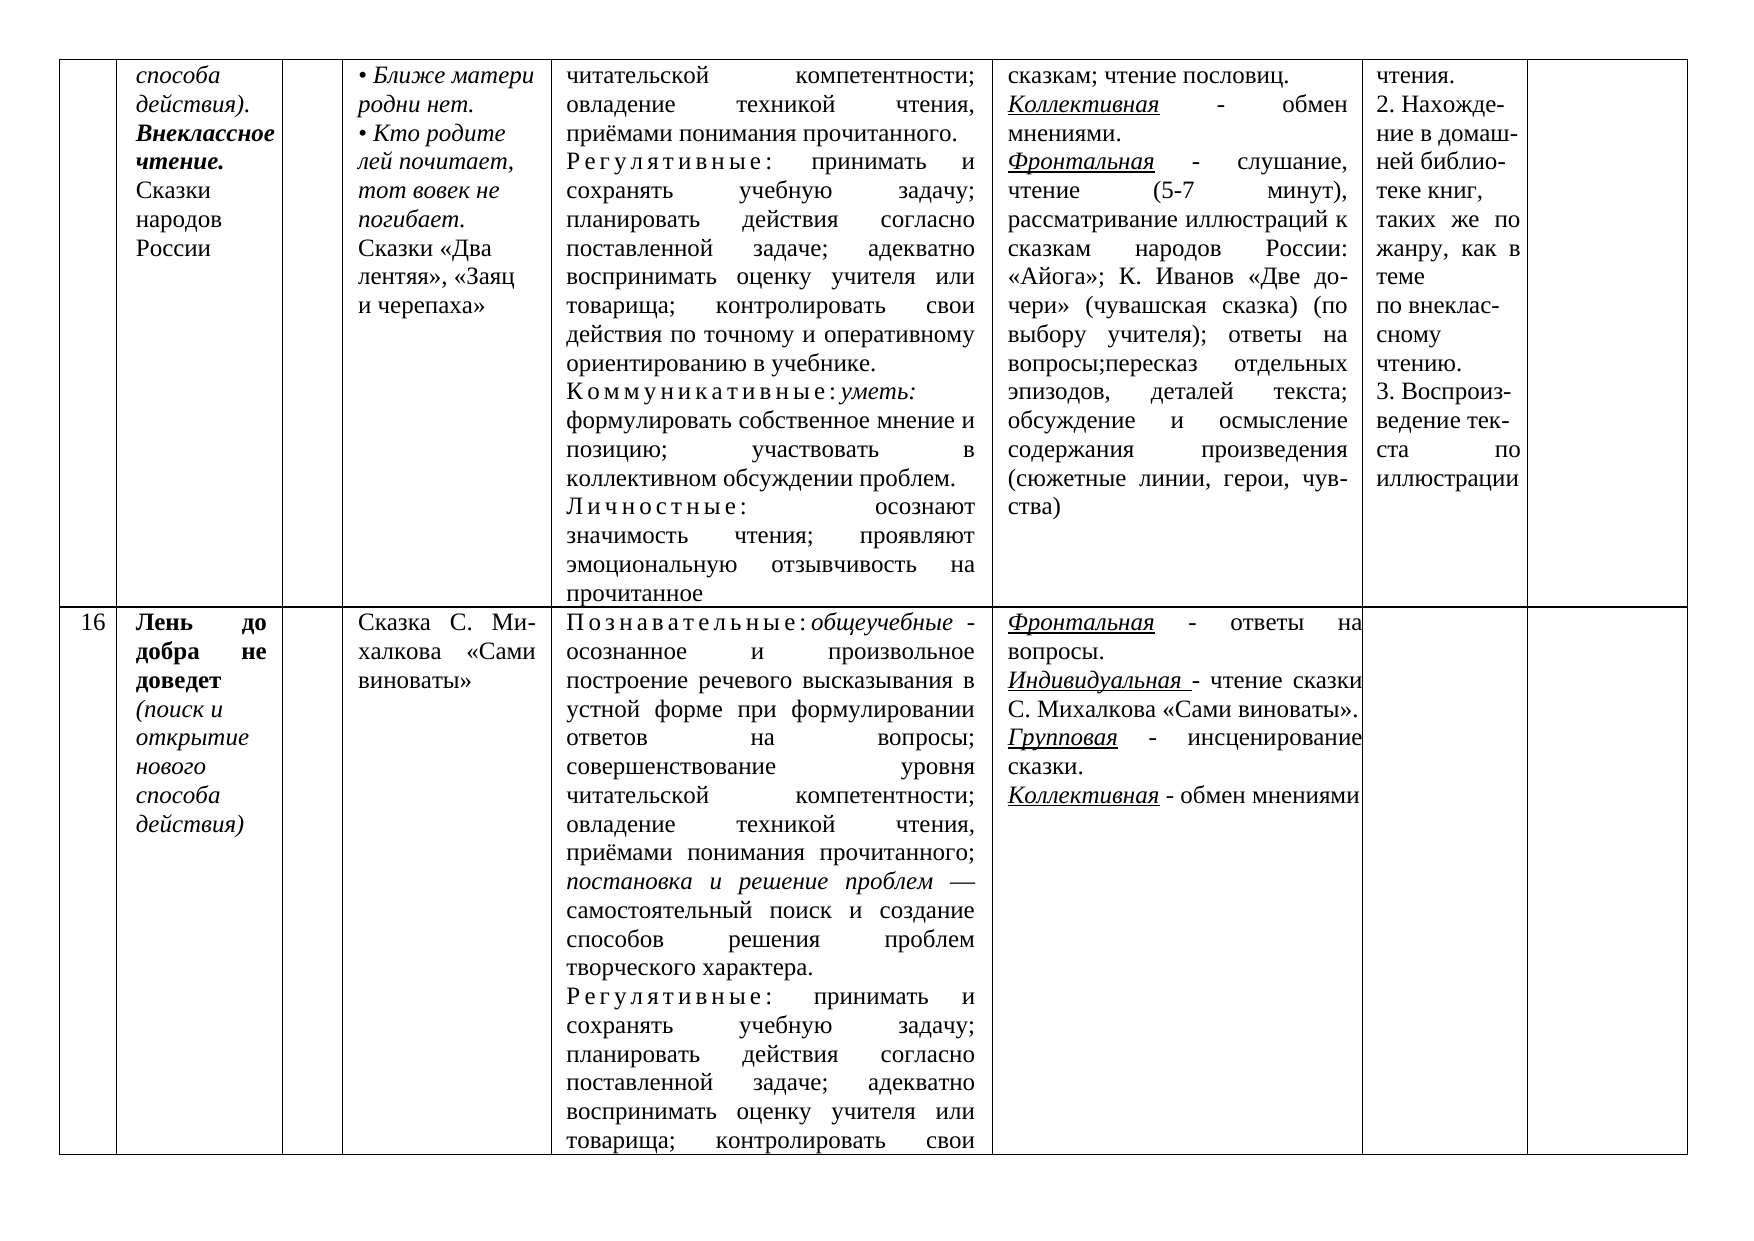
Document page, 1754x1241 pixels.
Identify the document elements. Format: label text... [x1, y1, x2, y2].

table_cell 16 [60, 608, 116, 1154]
table_cell [1528, 608, 1687, 1154]
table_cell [343, 60, 551, 606]
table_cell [993, 608, 1362, 1154]
table_cell [1528, 60, 1687, 606]
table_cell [117, 60, 282, 606]
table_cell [343, 608, 551, 1154]
table_cell [1363, 608, 1527, 1154]
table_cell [552, 608, 992, 1154]
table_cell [993, 60, 1362, 606]
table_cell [1363, 60, 1527, 606]
table_cell 15 [60, 60, 116, 606]
table_cell [283, 60, 342, 606]
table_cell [552, 60, 992, 606]
table_cell [283, 608, 342, 1154]
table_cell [117, 608, 282, 1154]
